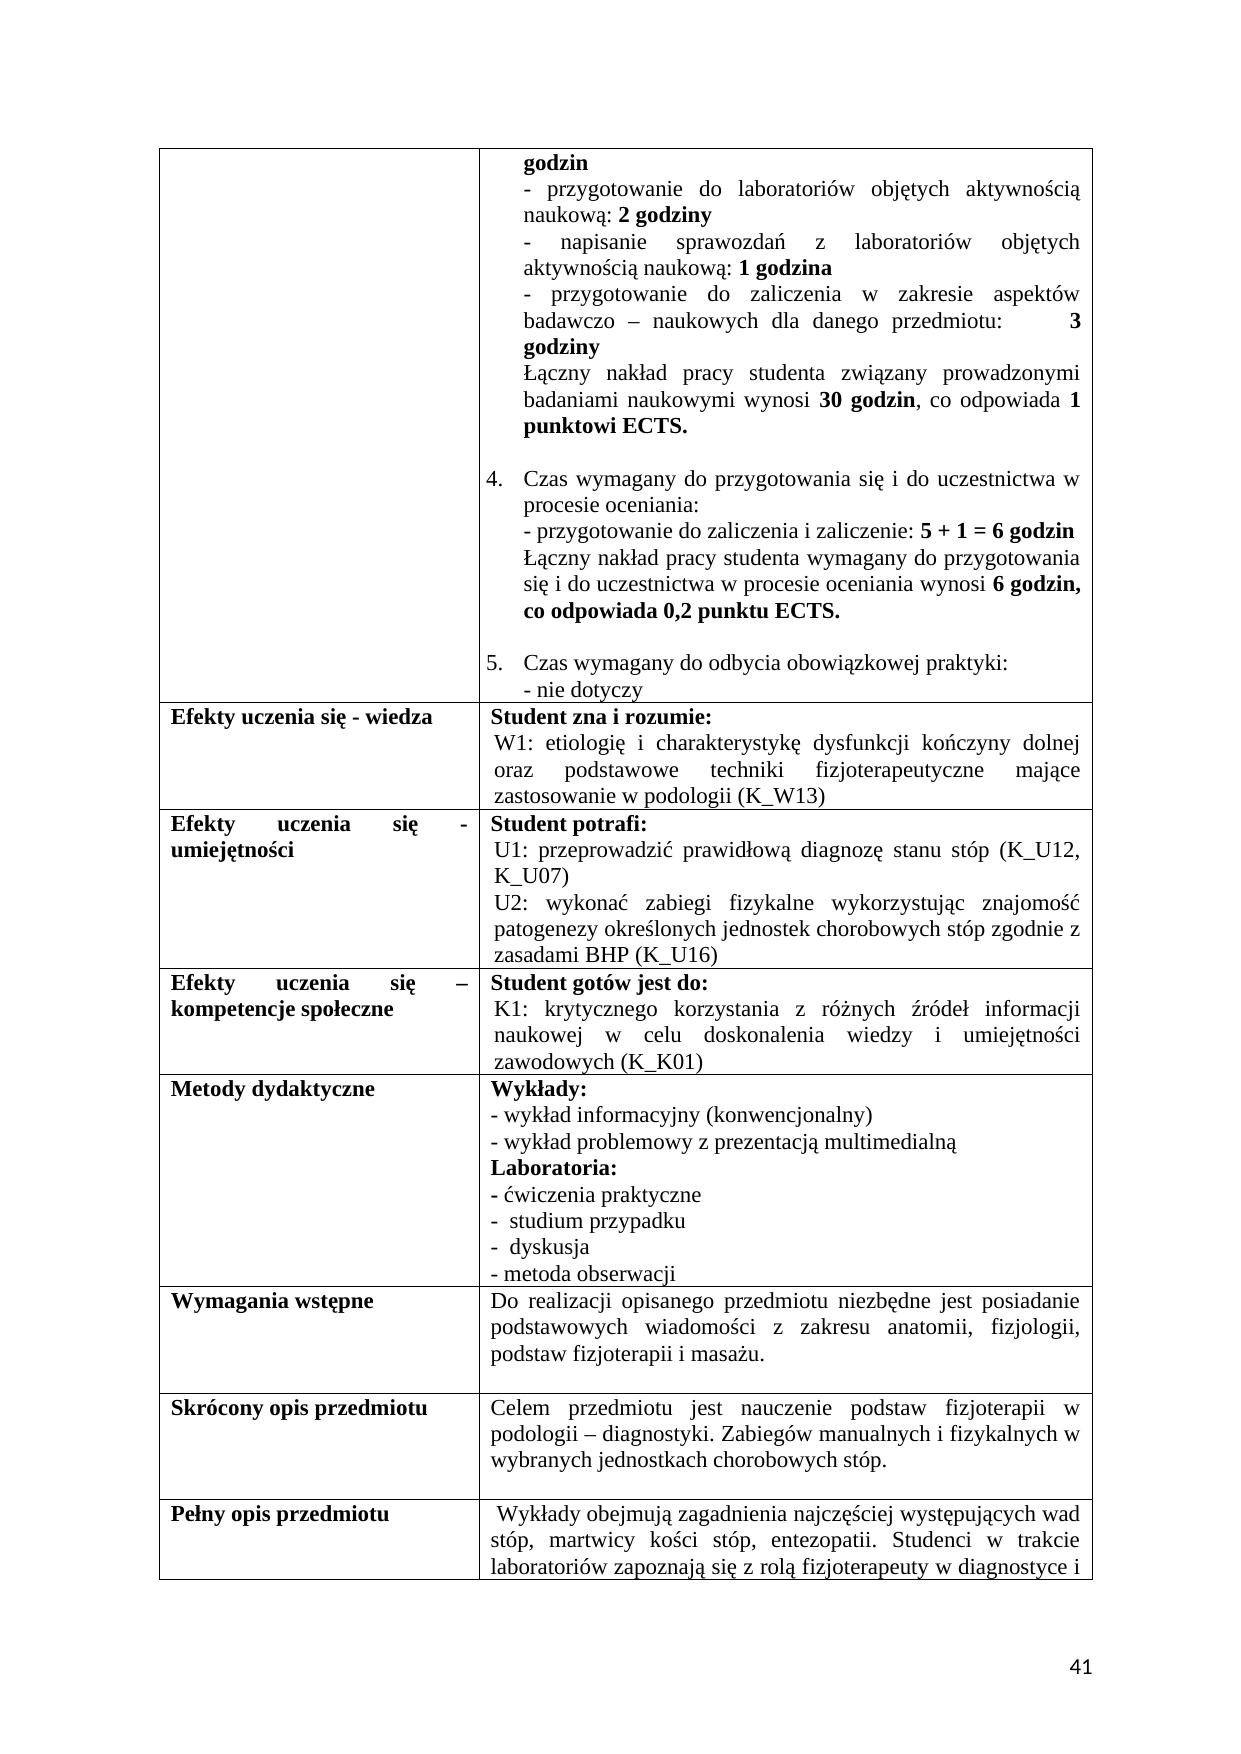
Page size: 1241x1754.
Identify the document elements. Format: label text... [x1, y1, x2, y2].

table_cell Wymagania wstępne [160, 1287, 479, 1392]
table_cell Student potrafi: U1: przeprowadzić prawidłową diagnozę stanu stóp (K_U12, K_U07) U2: wykonać zabiegi fizykalne wykorzystując znajomość patogenezy określonych jednostek chorobowych stóp zgodnie z zasadami BHP (K_U16) [480, 810, 1092, 968]
table_cell Celem przedmiotu jest nauczenie podstaw fizjoterapii w podologii – diagnostyki. Zabiegów manualnych i fizykalnych w wybranych jednostkach chorobowych stóp. [480, 1394, 1092, 1499]
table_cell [160, 149, 479, 702]
table_cell Efekty uczenia się - wiedza [160, 703, 479, 808]
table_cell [160, 1500, 479, 1579]
table_cell Efekty uczenia się - umiejętności [160, 810, 479, 968]
table_cell Wykłady: - wykład informacyjny (konwencjonalny) - wykład problemowy z prezentacją multimedialną Laboratoria: - ćwiczenia praktyczne - studium przypadku - dyskusja - metoda obserwacji [480, 1075, 1092, 1286]
table_cell Efekty uczenia się – kompetencje społeczne [160, 969, 479, 1074]
table_cell Metody dydaktyczne [160, 1075, 479, 1286]
table_cell Skrócony opis przedmiotu [160, 1394, 479, 1499]
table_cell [480, 149, 1092, 702]
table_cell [480, 1500, 1092, 1579]
table_cell Do realizacji opisanego przedmiotu niezbędne jest posiadanie podstawowych wiadomości z zakresu anatomii, fizjologii, podstaw fizjoterapii i masażu. [480, 1287, 1092, 1392]
table_cell Student zna i rozumie: W1: etiologię i charakterystykę dysfunkcji kończyny dolnej oraz podstawowe techniki fizjoterapeutyczne mające zastosowanie w podologii (K_W13) [480, 703, 1092, 808]
table_cell Student gotów jest do: K1: krytycznego korzystania z różnych źródeł informacji naukowej w celu doskonalenia wiedzy i umiejętności zawodowych (K_K01) [480, 969, 1092, 1074]
